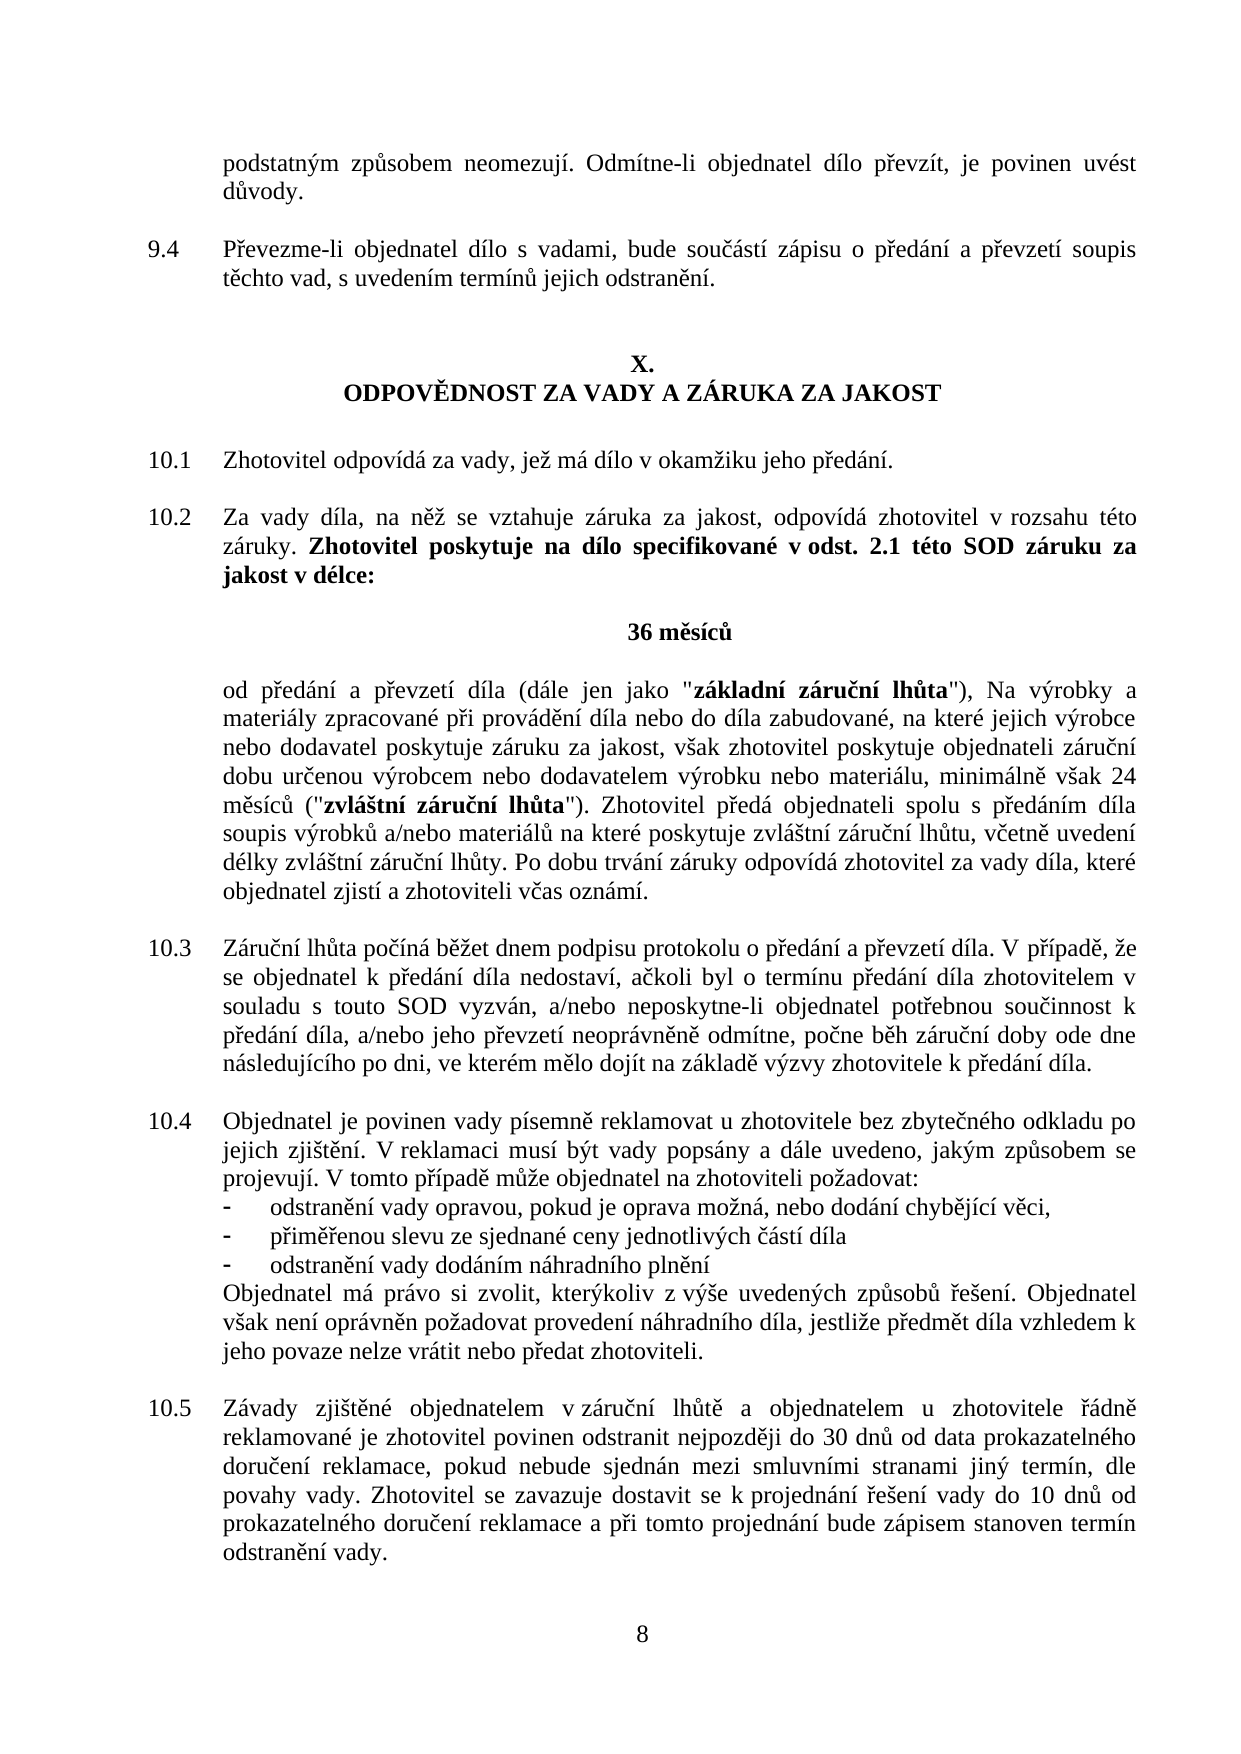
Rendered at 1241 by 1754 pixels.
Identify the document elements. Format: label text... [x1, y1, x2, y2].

list odstranění vady dodáním náhradního plnění [223, 1250, 1137, 1278]
text 36 měsíců [223, 617, 1137, 646]
list přiměřenou slevu ze sjednané ceny jednotlivých částí díla [223, 1221, 1137, 1250]
list Zhotovitel odpovídá za vady, jež má dílo v okamžiku jeho předání. [148, 445, 1137, 473]
list Závady zjištěné objednatelem v záruční lhůtě a objednatelem u zhotovitele řádně reklamované je zhotovitel povinen odstranit nejpozději do 30 dnů od data prokazatelného doručení reklamace, pokud nebude sjednán mezi smluvními stranami jiný termín, dle povahy vady. Zhotovitel se zavazuje dostavit se k projednání řešení vady do 10 dnů od prokazatelného doručení reklamace a při tomto projednání bude zápisem stanoven termín odstranění vady. [148, 1393, 1137, 1566]
list Objednatel je povinen vady písemně reklamovat u zhotovitele bez zbytečného odkladu po jejich zjištění. V reklamaci musí být vady popsány a dále uvedeno, jakým způsobem se projevují. V tomto případě může objednatel na zhotoviteli požadovat: [148, 1106, 1137, 1192]
list Převezme-li objednatel dílo s vadami, bude součástí zápisu o předání a převzetí soupis těchto vad, s uvedením termínů jejich odstranění. [148, 234, 1137, 291]
list Záruční lhůta počíná běžet dnem podpisu protokolu o předání a převzetí díla. V případě, že se objednatel k předání díla nedostaví, ačkoli byl o termínu předání díla zhotovitelem v souladu s touto SOD vyzván, a/nebo neposkytne-li objednatel potřebnou součinnost k předání díla, a/nebo jeho převzetí neoprávněně odmítne, počne běh záruční doby ode dne následujícího po dni, ve kterém mělo dojít na základě výzvy zhotovitele k předání díla. [148, 933, 1137, 1077]
text X. [148, 349, 1137, 378]
text Objednatel má právo si zvolit, kterýkoliv z výše uvedených způsobů řešení. Objednatel však není oprávněn požadovat provedení náhradního díla, jestliže předmět díla vzhledem k jeho povaze nelze vrátit nebo předat zhotoviteli. [223, 1278, 1137, 1365]
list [148, 148, 1137, 205]
text ODPOVĚDNOST ZA VADY A ZÁRUKA ZA JAKOST [148, 378, 1137, 406]
list odstranění vady opravou, pokud je oprava možná, nebo dodání chybějící věci, [223, 1192, 1137, 1221]
list Za vady díla, na něž se vztahuje záruka za jakost, odpovídá zhotovitel v rozsahu této záruky. Zhotovitel poskytuje na dílo specifikované v odst. 2.1 této SOD záruku za jakost v délce: [148, 502, 1137, 588]
text od předání a převzetí díla (dále jen jako "základní záruční lhůta"), Na výrobky a materiály zpracované při provádění díla nebo do díla zabudované, na které jejich výrobce nebo dodavatel poskytuje záruku za jakost, však zhotovitel poskytuje objednateli záruční dobu určenou výrobcem nebo dodavatelem výrobku nebo materiálu, minimálně však 24 měsíců ("zvláštní záruční lhůta"). Zhotovitel předá objednateli spolu s předáním díla soupis výrobků a/nebo materiálů na které poskytuje zvláštní záruční lhůtu, včetně uvedení délky zvláštní záruční lhůty. Po dobu trvání záruky odpovídá zhotovitel za vady díla, které objednatel zjistí a zhotoviteli včas oznámí. [223, 675, 1137, 905]
